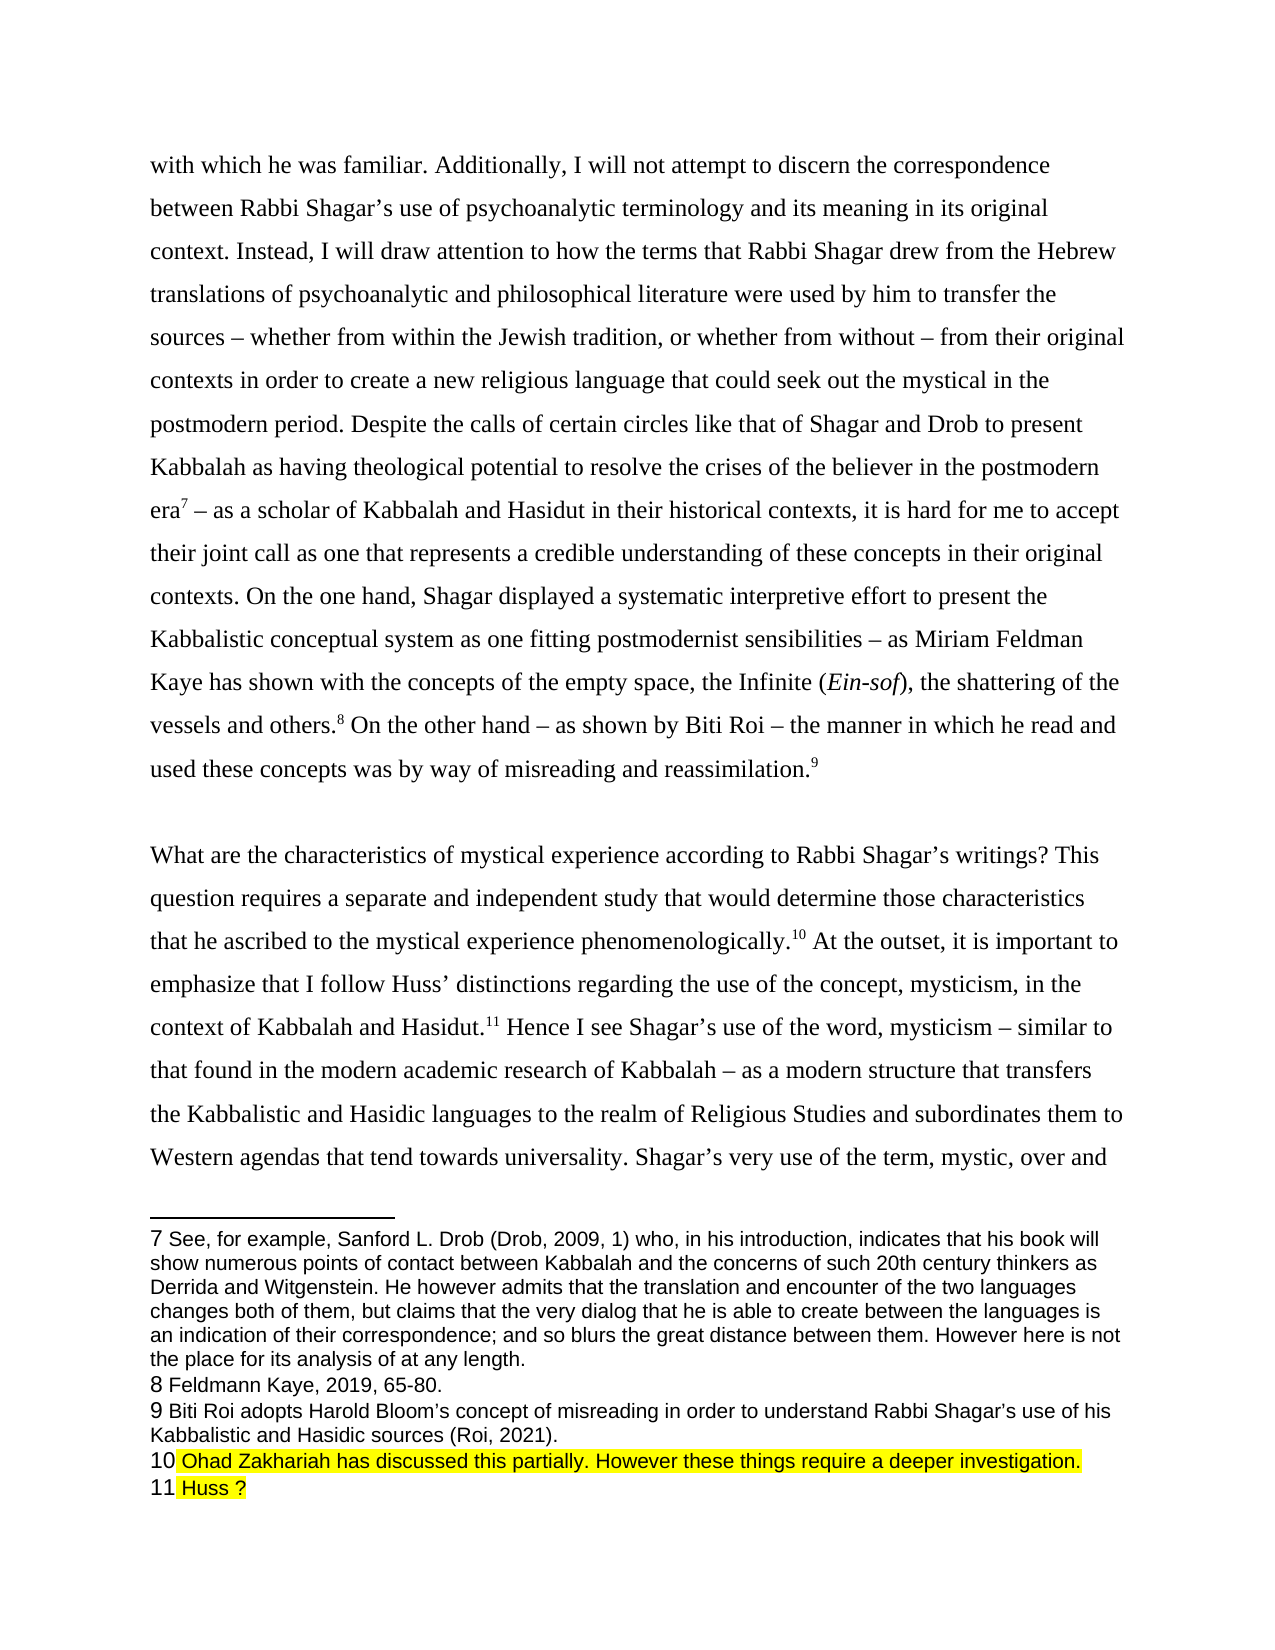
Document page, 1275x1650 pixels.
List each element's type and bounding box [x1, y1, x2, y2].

text [150, 840, 1125, 1171]
text [150, 150, 1125, 782]
